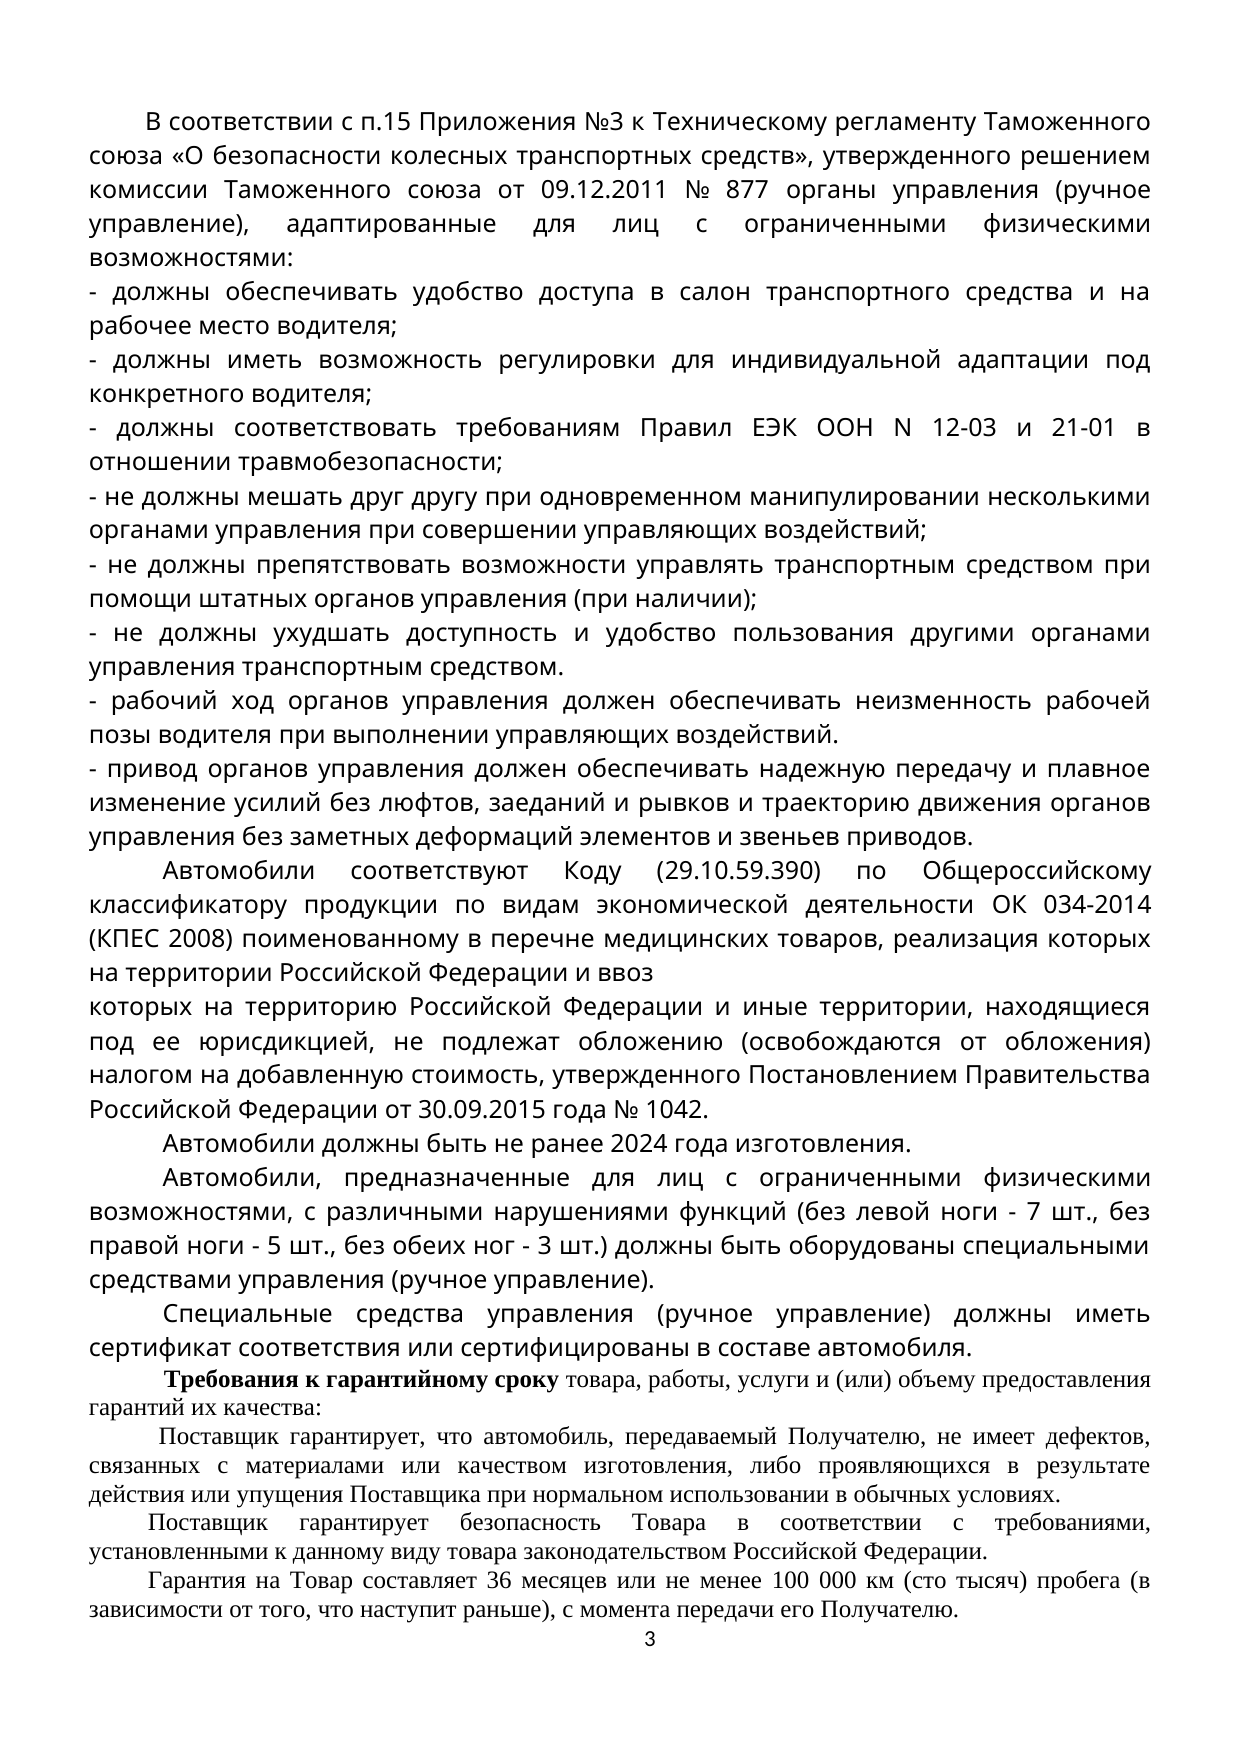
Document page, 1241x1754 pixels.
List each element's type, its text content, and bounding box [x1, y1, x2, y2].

text Автомобили должны быть не ранее 2024 года изготовления. [89, 1125, 1152, 1159]
text Поставщик гарантирует, что автомобиль, передаваемый Получателю, не имеет дефектов, связанных с материалами или качеством изготовления, либо проявляющихся в результате действия или упущения Поставщика при нормальном использовании в обычных условиях. [89, 1421, 1152, 1507]
text Автомобили, предназначенные для лиц с ограниченными физическими возможностями, с различными нарушениями функций (без левой ноги - 7 шт., без правой ноги - 5 шт., без обеих ног - 3 шт.) должны быть оборудованы специальными средствами управления (ручное управление). [89, 1159, 1152, 1296]
text Требования к гарантийному сроку товара, работы, услуги и (или) объему предоставления гарантий их качества: [89, 1364, 1152, 1421]
text Гарантия на Товар составляет 36 месяцев или не менее 100 000 км (сто тысяч) пробега (в зависимости от того, что наступит раньше), с момента передачи его Получателю. [89, 1565, 1152, 1622]
text Поставщик гарантирует безопасность Товара в соответствии с требованиями, установленными к данному виду товара законодательством Российской Федерации. [89, 1507, 1152, 1565]
text - должны обеспечивать удобство доступа в салон транспортного средства и на рабочее место водителя; [89, 274, 1152, 342]
text В соответствии с п.15 Приложения №3 к Техническому регламенту Таможенного союза «О безопасности колесных транспортных средств», утвержденного решением комиссии Таможенного союза от 09.12.2011 № 877 органы управления (ручное управление), адаптированные для лиц с ограниченными физическими возможностями: [89, 103, 1152, 274]
text которых на территорию Российской Федерации и иные территории, находящиеся под ее юрисдикцией, не подлежат обложению (освобождаются от обложения) налогом на добавленную стоимость, утвержденного Постановлением Правительства Российской Федерации от 30.09.2015 года № 1042. [89, 989, 1152, 1125]
text - должны иметь возможность регулировки для индивидуальной адаптации под конкретного водителя; [89, 342, 1152, 410]
text - рабочий ход органов управления должен обеспечивать неизменность рабочей позы водителя при выполнении управляющих воздействий. [89, 682, 1152, 751]
text - не должны препятствовать возможности управлять транспортным средством при помощи штатных органов управления (при наличии); [89, 546, 1152, 614]
text Автомобили соответствуют Коду (29.10.59.390) по Общероссийскому классификатору продукции по видам экономической деятельности ОК 034-2014 (КПЕС 2008) поименованному в перечне медицинских товаров, реализация которых на территории Российской Федерации и ввоз [89, 853, 1152, 989]
text Специальные средства управления (ручное управление) должны иметь сертификат соответствия или сертифицированы в составе автомобиля. [89, 1296, 1152, 1364]
text - привод органов управления должен обеспечивать надежную передачу и плавное изменение усилий без люфтов, заеданий и рывков и траекторию движения органов управления без заметных деформаций элементов и звеньев приводов. [89, 751, 1152, 853]
text - не должны мешать друг другу при одновременном манипулировании несколькими органами управления при совершении управляющих воздействий; [89, 478, 1152, 546]
text - не должны ухудшать доступность и удобство пользования другими органами управления транспортным средством. [89, 614, 1152, 682]
text - должны соответствовать требованиям Правил ЕЭК ООН N 12-03 и 21-01 в отношении травмобезопасности; [89, 410, 1152, 478]
